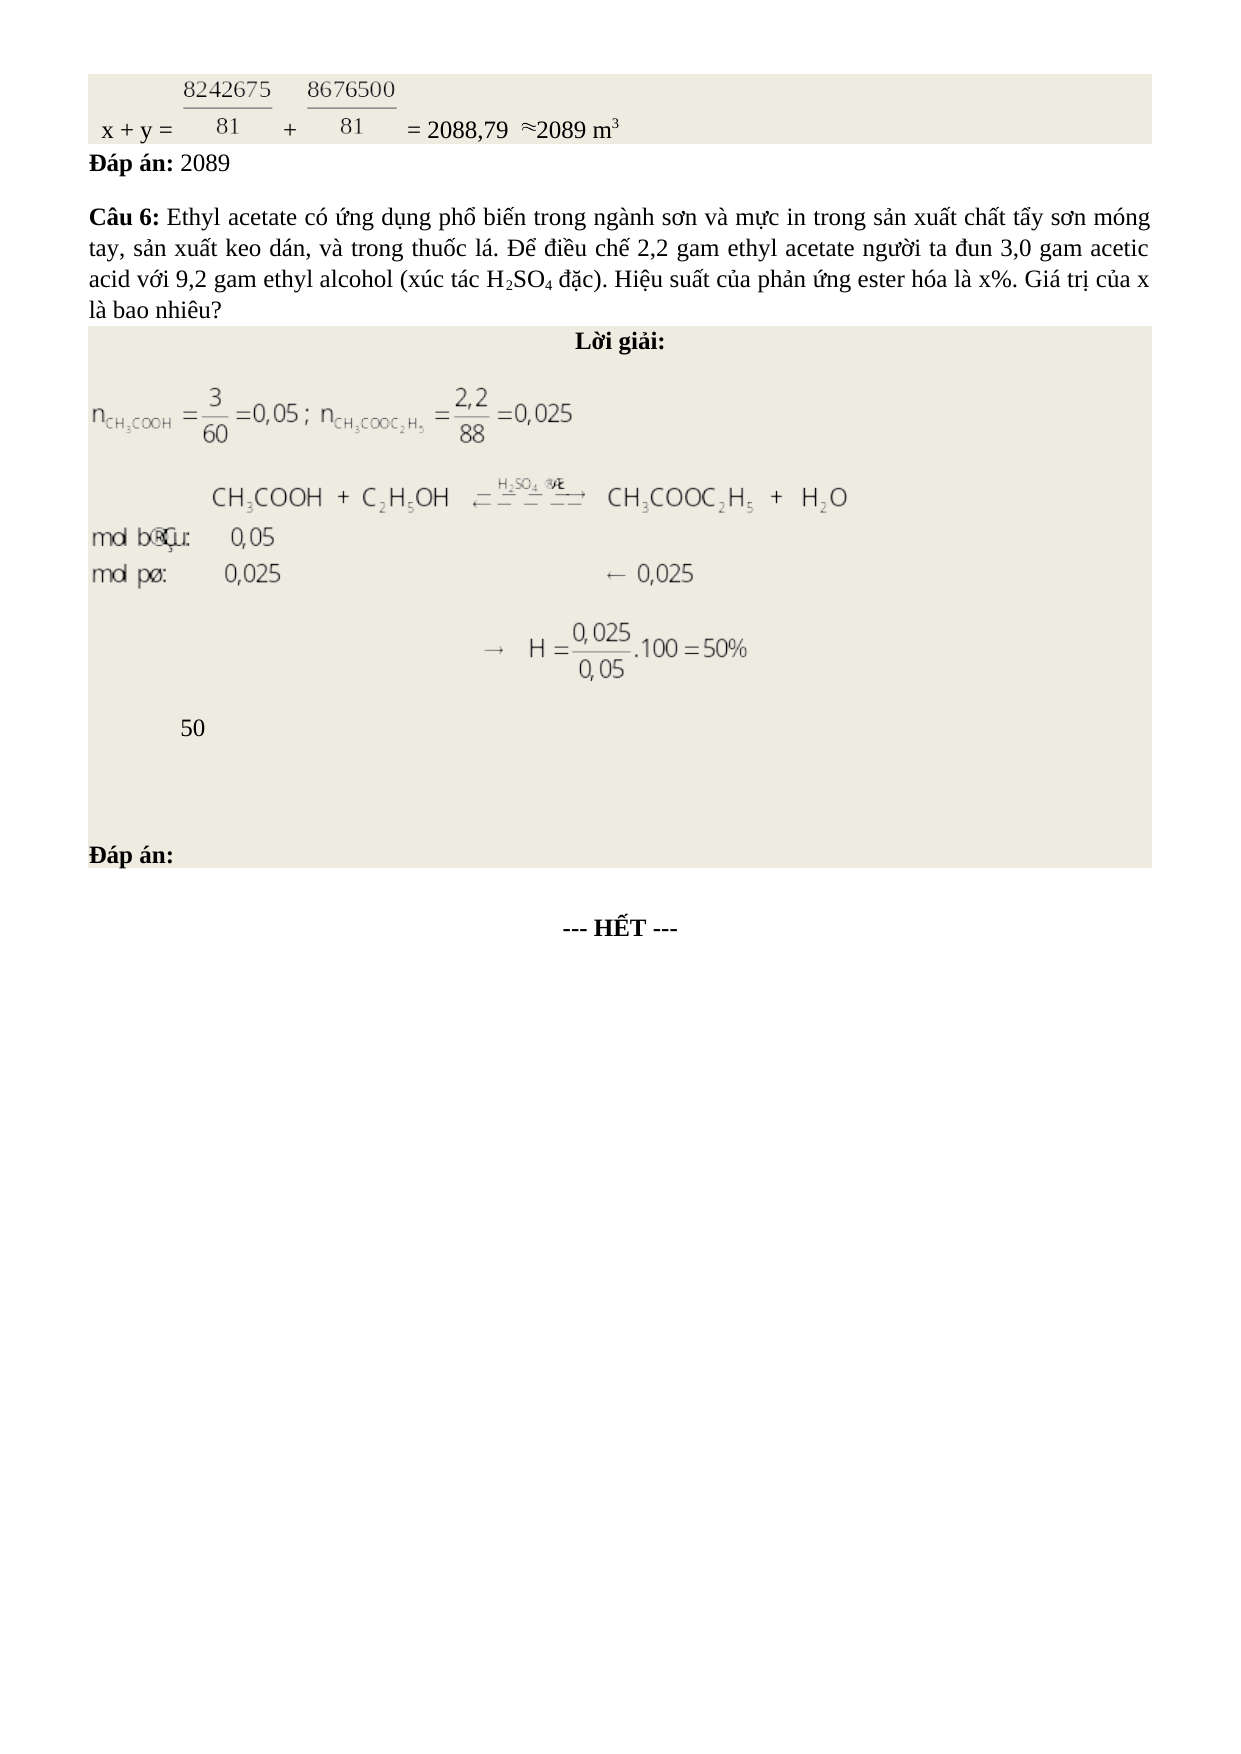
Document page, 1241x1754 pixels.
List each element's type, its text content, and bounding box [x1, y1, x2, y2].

text --- HẾT --- [88, 913, 1152, 941]
text Đáp án: 2089 [88, 148, 1152, 177]
text Đáp án: 50 [88, 713, 1152, 868]
text Lời giải: [88, 326, 1152, 355]
text x + y = + = 2088,79 2089 m3 [88, 74, 1152, 144]
list Ethyl acetate có ứng dụng phổ biến trong ngành sơn và mực in trong sản xuất chất tẩy sơn móng tay, sản xuất keo dán, và trong thuốc lá. Để điều chế 2,2 gam ethyl acetate người ta đun 3,0 gam acetic acid với 9,2 gam ethyl alcohol (xúc tác H2SO4 đặc). Hiệu suất của phản ứng ester hóa là x%. Giá trị của x là bao nhiêu? [88, 202, 1152, 324]
